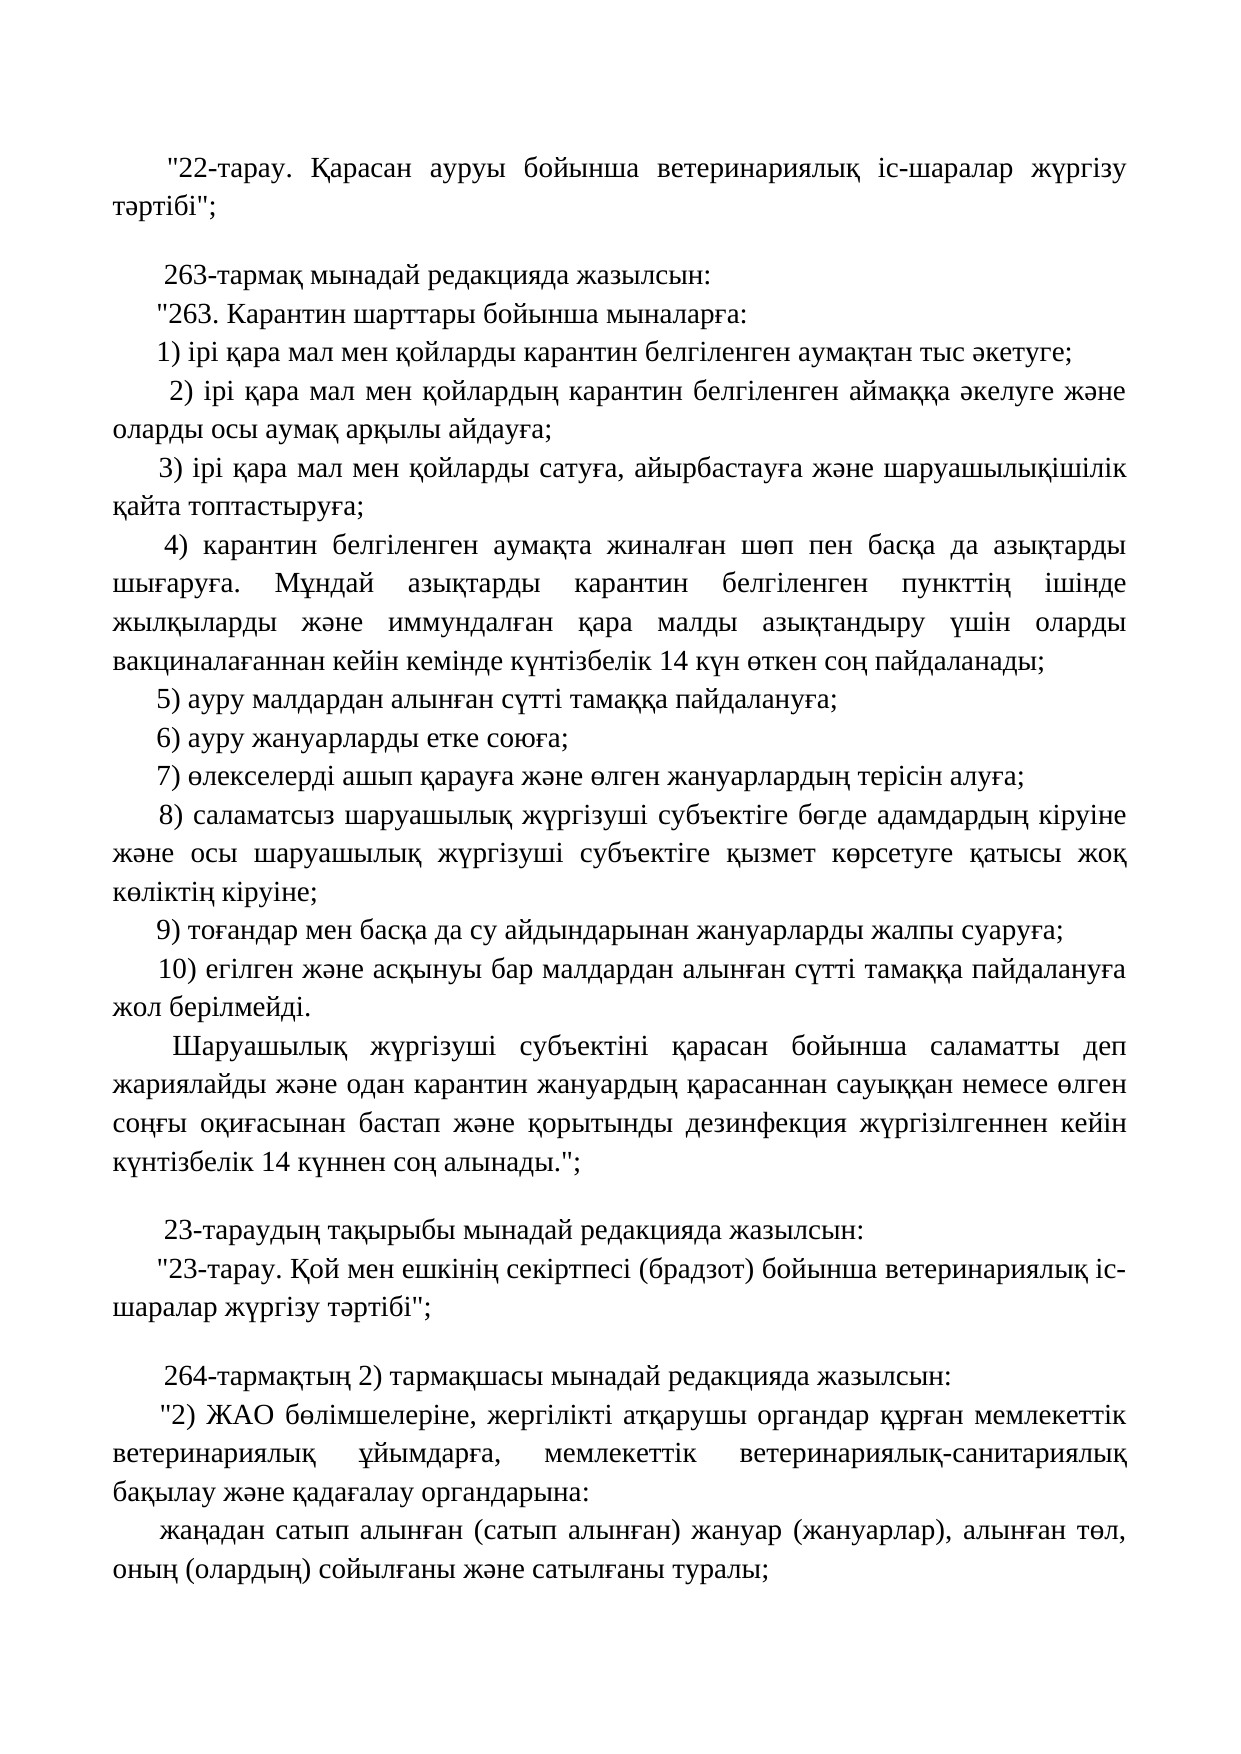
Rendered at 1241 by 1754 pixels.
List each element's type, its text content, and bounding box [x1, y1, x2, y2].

text 23-тараудың тақырыбы мынадай редакцияда жазылсын: [112, 1212, 1128, 1246]
text 3) ірі қара мал мен қойларды сатуға, айырбастауға және шаруашылықішілік қайта топтастыруға; [112, 450, 1128, 522]
text "22-тарау. Қарасан ауруы бойынша ветеринариялық іс-шаралар жүргізу тәртібі"; [112, 150, 1128, 222]
text Шаруашылық жүргізуші субъектіні қарасан бойынша саламатты деп жариялайды және одан карантин жануардың қарасаннан сауыққан немесе өлген соңғы оқиғасынан бастап және қорытынды дезинфекция жүргізілгеннен кейін күнтізбелік 14 күннен соң алынады."; [112, 1028, 1128, 1177]
text жаңадан сатып алынған (сатып алынған) жануар (жануарлар), алынған төл, оның (олардың) сойылғаны және сатылғаны туралы; [112, 1512, 1128, 1584]
text 2) ірі қара мал мен қойлардың карантин белгіленген аймаққа әкелуге және оларды осы аумақ арқылы айдауға; [112, 373, 1128, 445]
text 4) карантин белгіленген аумақта жиналған шөп пен басқа да азықтарды шығаруға. Мұндай азықтарды карантин белгіленген пункттің ішінде жылқыларды және иммундалған қара малды азықтандыру үшін оларды вакциналағаннан кейін кемінде күнтізбелік 14 күн өткен соң пайдаланады; [112, 527, 1128, 676]
text 9) тоғандар мен басқа да су айдындарынан жануарларды жалпы суаруға; [112, 912, 1128, 946]
text 8) саламатсыз шаруашылық жүргізуші субъектіге бөгде адамдардың кіруіне және осы шаруашылық жүргізуші субъектіге қызмет көрсетуге қатысы жоқ көліктің кіруіне; [112, 797, 1128, 907]
text "2) ЖАО бөлімшелеріне, жергілікті атқарушы органдар құрған мемлекеттік ветеринариялық ұйымдарға, мемлекеттік ветеринариялық-санитариялық бақылау және қадағалау органдарына: [112, 1397, 1128, 1507]
text 5) ауру малдардан алынған сүтті тамаққа пайдалануға; [112, 681, 1128, 715]
text 10) егілген және асқынуы бар малдардан алынған сүтті тамаққа пайдалануға жол берілмейді. [112, 951, 1128, 1023]
text "23-тарау. Қой мен ешкінің секіртпесі (брадзот) бойынша ветеринариялық іс-шаралар жүргізу тәртібі"; [112, 1251, 1128, 1323]
text 6) ауру жануарларды етке союға; [112, 720, 1128, 753]
text 7) өлекселерді ашып қарауға және өлген жануарлардың терісін алуға; [112, 758, 1128, 792]
text 263-тармақ мынадай редакцияда жазылсын: [112, 257, 1128, 291]
text 264-тармақтың 2) тармақшасы мынадай редакцияда жазылсын: [112, 1358, 1128, 1392]
text 1) ірі қара мал мен қойларды карантин белгіленген аумақтан тыс әкетуге; [112, 334, 1128, 368]
text "263. Карантин шарттары бойынша мыналарға: [112, 296, 1128, 329]
